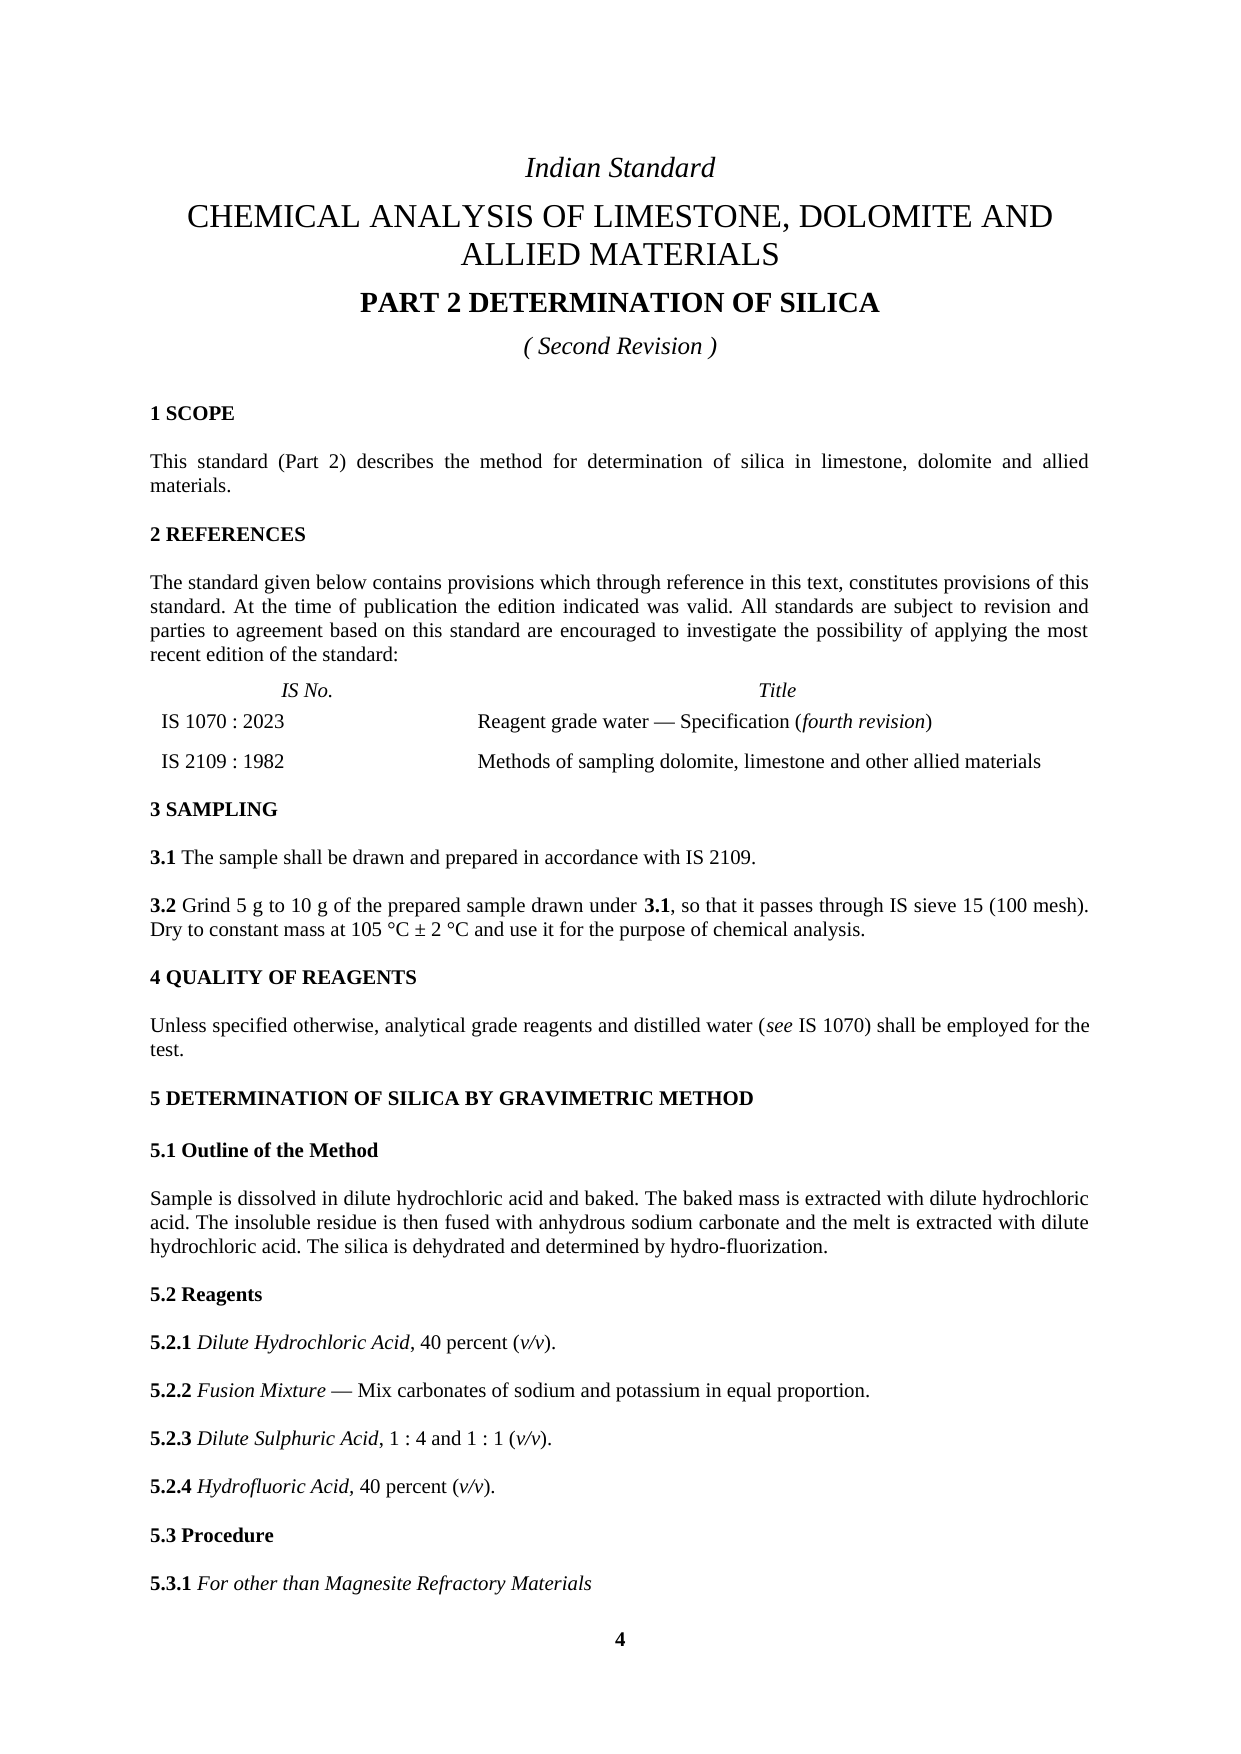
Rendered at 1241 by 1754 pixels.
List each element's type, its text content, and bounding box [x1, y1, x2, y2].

text CHEMICAL ANALYSIS OF LIMESTONE, DOLOMITE AND ALLIED MATERIALS [150, 196, 1090, 273]
text ( Second Revision ) [150, 331, 1090, 360]
text Indian Standard [150, 150, 1090, 183]
text 5.2.4 Hydrofluoric Acid, 40 percent (v/v). [150, 1474, 1090, 1498]
table_header Title [466, 679, 1090, 709]
text 5.2.2 Fusion Mixture — Mix carbonates of sodium and potassium in equal proportion. [150, 1378, 1090, 1402]
text Sample is dissolved in dilute hydrochloric acid and baked. The baked mass is extracted with dilute hydrochloric acid. The insoluble residue is then fused with anhydrous sodium carbonate and the melt is extracted with dilute hydrochloric acid. The silica is dehydrated and determined by hydro-fluorization. [150, 1186, 1090, 1258]
text 5.2 Reagents [150, 1282, 1090, 1306]
text 5.2.3 Dilute Sulphuric Acid, 1 : 4 and 1 : 1 (v/v). [150, 1426, 1090, 1450]
text 5.3.1 For other than Magnesite Refractory Materials [150, 1571, 1090, 1595]
list 3.1 The sample shall be drawn and prepared in accordance with IS 2109. [150, 845, 1090, 869]
text 5.1 Outline of the Method [150, 1138, 1090, 1162]
table_cell IS 2109 : 1982 [150, 749, 466, 773]
text PART 2 DETERMINATION OF SILICA [150, 285, 1090, 319]
table_cell Reagent grade water ― Specification (fourth revision) [466, 709, 1090, 749]
text 5 DETERMINATION OF SILICA BY GRAVIMETRIC METHOD [150, 1086, 1090, 1109]
text 3.2 Grind 5 g to 10 g of the prepared sample drawn under 3.1, so that it passes through IS sieve 15 (100 mesh). Dry to constant mass at 105 °C ± 2 °C and use it for the purpose of chemical analysis. [150, 893, 1090, 941]
text 1 SCOPE [150, 401, 1090, 425]
table_header IS No. [150, 679, 466, 709]
table_cell IS 1070 : 2023 [150, 709, 466, 749]
text 4 QUALITY OF REAGENTS [150, 965, 1090, 989]
table_cell Methods of sampling dolomite, limestone and other allied materials [466, 749, 1090, 773]
text 5.2.1 Dilute Hydrochloric Acid, 40 percent (v/v). [150, 1330, 1090, 1354]
text Unless specified otherwise, analytical grade reagents and distilled water (see IS 1070) shall be employed for the test. [150, 1013, 1090, 1061]
text 2 REFERENCES [150, 522, 1090, 546]
text The standard given below contains provisions which through reference in this text, constitutes provisions of this standard. At the time of publication the edition indicated was valid. All standards are subject to revision and parties to agreement based on this standard are encouraged to investigate the possibility of applying the most recent edition of the standard: [150, 570, 1090, 666]
text 5.3 Procedure [150, 1523, 1090, 1547]
text 3 SAMPLING [150, 797, 1090, 821]
text This standard (Part 2) describes the method for determination of silica in limestone, dolomite and allied materials. [150, 449, 1090, 497]
